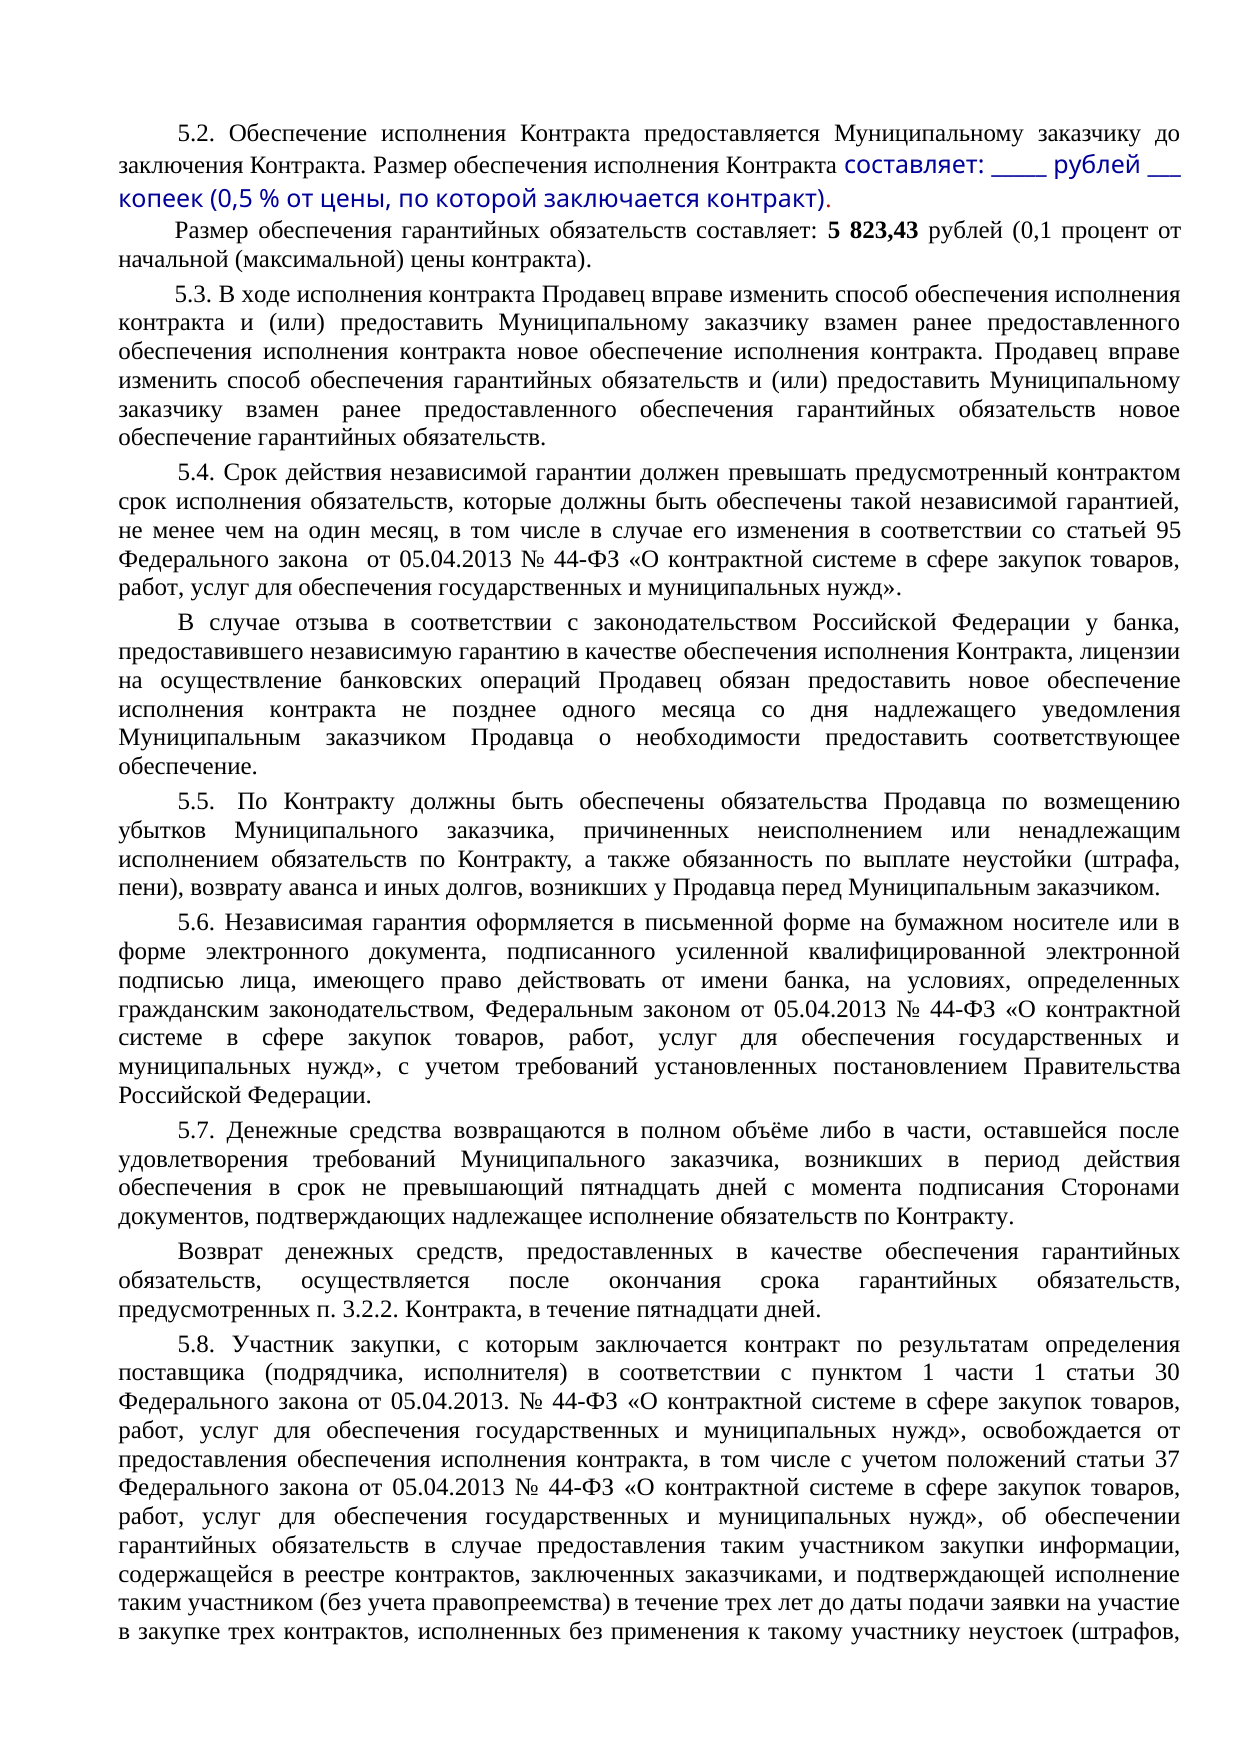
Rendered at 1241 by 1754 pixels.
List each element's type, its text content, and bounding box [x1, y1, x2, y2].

text 5.7. Денежные средства возвращаются в полном объёме либо в части, оставшейся после удовлетворения требований Муниципального заказчика, возникших в период действия обеспечения в срок не превышающий пятнадцать дней с момента подписания Сторонами документов, подтверждающих надлежащее исполнение обязательств по Контракту. [118, 1115, 1181, 1230]
text 5.2. Обеспечение исполнения Контракта предоставляется Муниципальному заказчику до заключения Контракта. Размер обеспечения исполнения Контракта составляет: _____ рублей ___ копеек (0,5 % от цены, по которой заключается контракт). [118, 118, 1181, 215]
text В случае отзыва в соответствии с законодательством Российской Федерации у банка, предоставившего независимую гарантию в качестве обеспечения исполнения Контракта, лицензии на осуществление банковских операций Продавец обязан предоставить новое обеспечение исполнения контракта не позднее одного месяца со дня надлежащего уведомления Муниципальным заказчиком Продавца о необходимости предоставить соответствующее обеспечение. [118, 607, 1181, 780]
text Возврат денежных средств, предоставленных в качестве обеспечения гарантийных обязательств, осуществляется после окончания срока гарантийных обязательств, предусмотренных п. 3.2.2. Контракта, в течение пятнадцати дней. [118, 1236, 1181, 1322]
text 5.3. В ходе исполнения контракта Продавец вправе изменить способ обеспечения исполнения контракта и (или) предоставить Муниципальному заказчику взамен ранее предоставленного обеспечения исполнения контракта новое обеспечение исполнения контракта. Продавец вправе изменить способ обеспечения гарантийных обязательств и (или) предоставить Муниципальному заказчику взамен ранее предоставленного обеспечения гарантийных обязательств новое обеспечение гарантийных обязательств. [118, 279, 1181, 451]
text 5.4. Срок действия независимой гарантии должен превышать предусмотренный контрактом срок исполнения обязательств, которые должны быть обеспечены такой независимой гарантией, не менее чем на один месяц, в том числе в случае его изменения в соответствии со статьей 95 Федерального закона от 05.04.2013 № 44-ФЗ «О контрактной системе в сфере закупок товаров, работ, услуг для обеспечения государственных и муниципальных нужд». [118, 457, 1181, 601]
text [118, 1329, 1181, 1645]
text 5.6. Независимая гарантия оформляется в письменной форме на бумажном носителе или в форме электронного документа, подписанного усиленной квалифицированной электронной подписью лица, имеющего право действовать от имени банка, на условиях, определенных гражданским законодательством, Федеральным законом от 05.04.2013 № 44-ФЗ «О контрактной системе в сфере закупок товаров, работ, услуг для обеспечения государственных и муниципальных нужд», с учетом требований установленных постановлением Правительства Российской Федерации. [118, 907, 1181, 1109]
text 5.5. По Контракту должны быть обеспечены обязательства Продавца по возмещению убытков Муниципального заказчика, причиненных неисполнением или ненадлежащим исполнением обязательств по Контракту, а также обязанность по выплате неустойки (штрафа, пени), возврату аванса и иных долгов, возникших у Продавца перед Муниципальным заказчиком. [118, 786, 1181, 901]
text Размер обеспечения гарантийных обязательств составляет: 5 823,43 рублей (0,1 процент от начальной (максимальной) цены контракта). [118, 215, 1181, 272]
